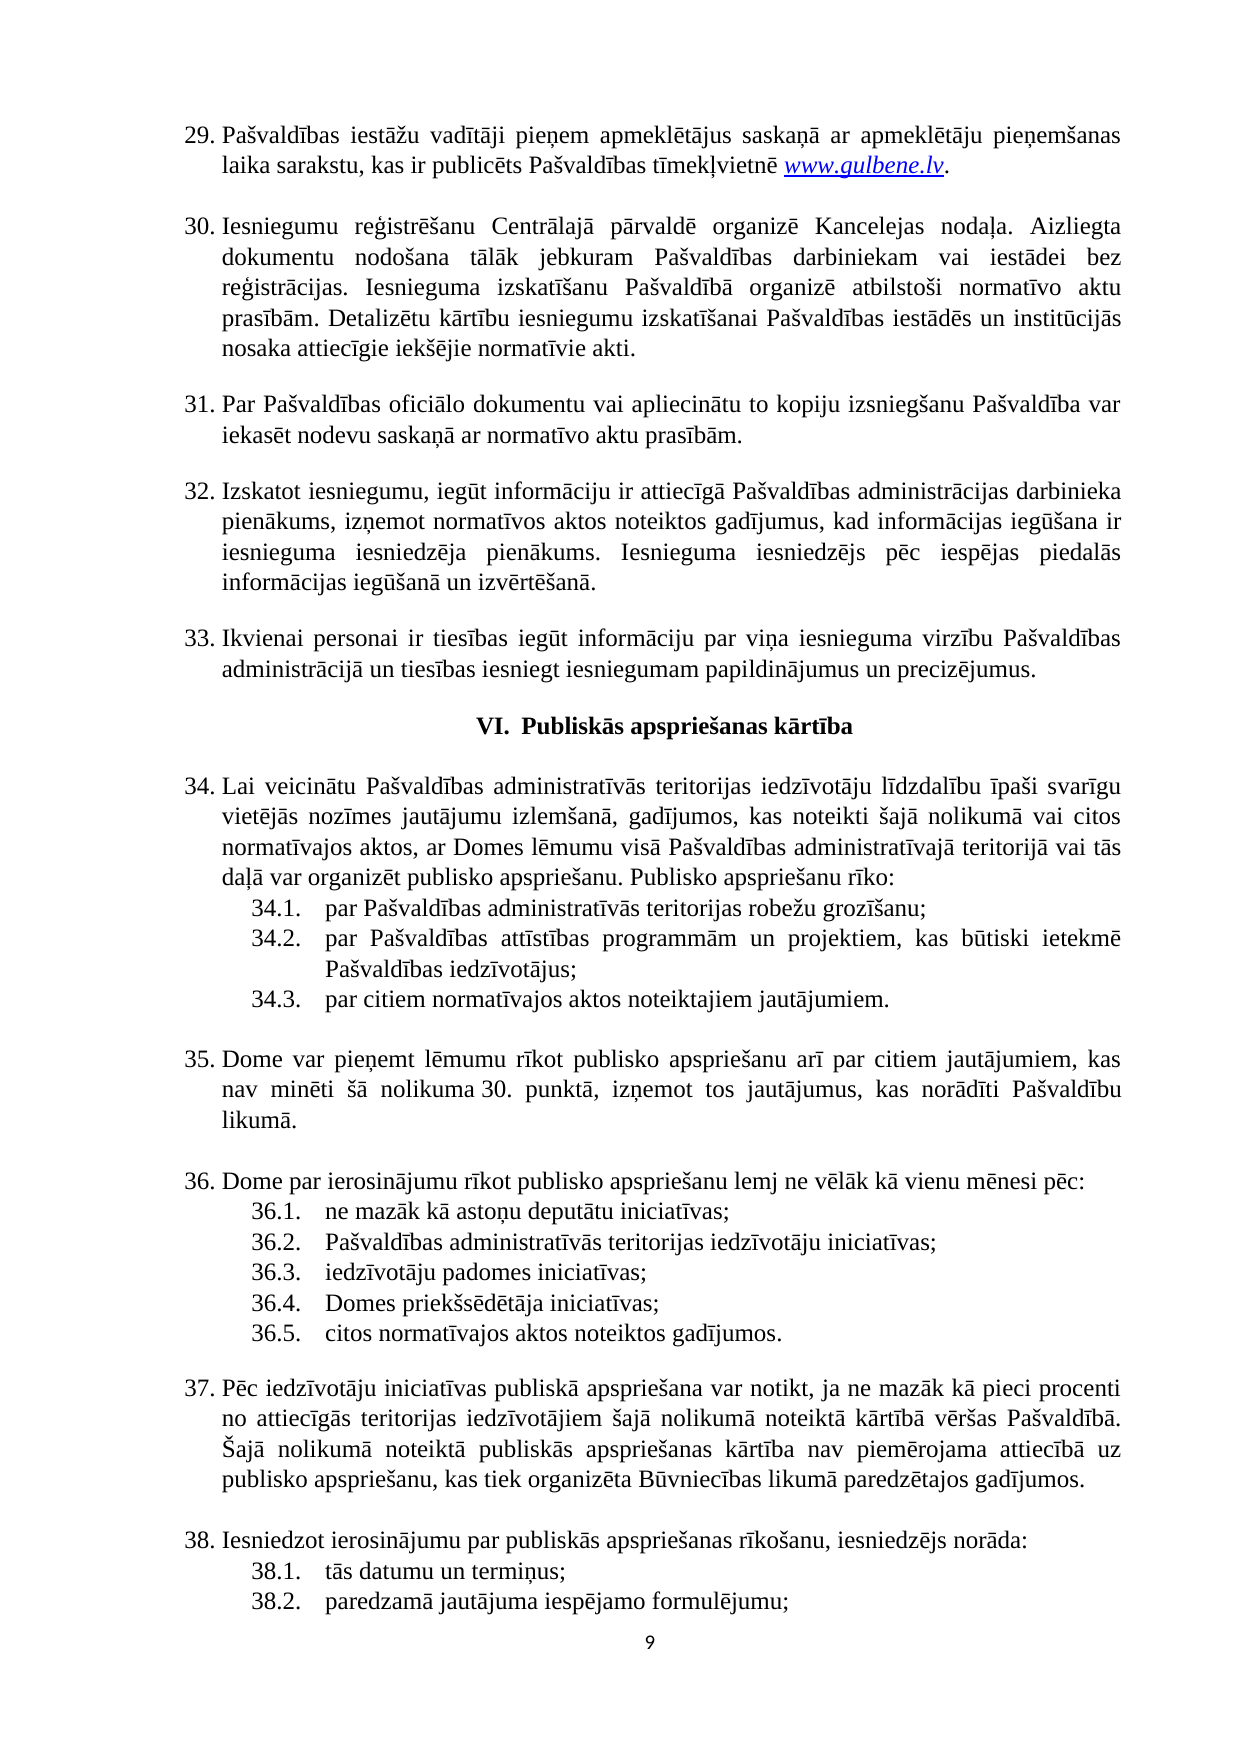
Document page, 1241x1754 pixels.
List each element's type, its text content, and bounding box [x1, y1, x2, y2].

list Publiskās apspriešanas kārtība [177, 711, 1122, 740]
list par Pašvaldības administratīvās teritorijas robežu grozīšanu; [251, 891, 1122, 922]
list Pašvaldības iestāžu vadītāji pieņem apmeklētājus saskaņā ar apmeklētāju pieņemšanas laika sarakstu, kas ir publicēts Pašvaldības tīmekļvietnē www.gulbene.lv. [184, 118, 1122, 179]
list iedzīvotāju padomes iniciatīvas; [251, 1256, 1122, 1286]
list paredzamā jautājuma iespējamo formulējumu; [251, 1585, 1122, 1615]
list Izskatot iesniegumu, iegūt informāciju ir attiecīgā Pašvaldības administrācijas darbinieka pienākums, izņemot normatīvos aktos noteiktos gadījumus, kad informācijas iegūšana ir iesnieguma iesniedzēja pienākums. Iesnieguma iesniedzējs pēc iespējas piedalās informācijas iegūšanā un izvērtēšanā. [184, 474, 1122, 596]
list ne mazāk kā astoņu deputātu iniciatīvas; [251, 1194, 1122, 1225]
list par citiem normatīvajos aktos noteiktajiem jautājumiem. [251, 983, 1122, 1013]
list par Pašvaldības attīstības programmām un projektiem, kas būtiski ietekmē Pašvaldības iedzīvotājus; [251, 922, 1122, 983]
list tās datumu un termiņus; [251, 1554, 1122, 1585]
list Dome par ierosinājumu rīkot publisko apspriešanu lemj ne vēlāk kā vienu mēnesi pēc: [184, 1164, 1122, 1194]
list Dome var pieņemt lēmumu rīkot publisko apspriešanu arī par citiem jautājumiem, kas nav minēti šā nolikuma 30. punktā, izņemot tos jautājumus, kas norādīti Pašvaldību likumā. [184, 1042, 1122, 1133]
list Iesniedzot ierosinājumu par publiskās apspriešanas rīkošanu, iesniedzējs norāda: [184, 1524, 1122, 1554]
list Ikvienai personai ir tiesības iegūt informāciju par viņa iesnieguma virzību Pašvaldības administrācijā un tiesības iesniegt iesniegumam papildinājumus un precizējumus. [184, 622, 1122, 683]
list Par Pašvaldības oficiālo dokumentu vai apliecinātu to kopiju izsniegšanu Pašvaldība var iekasēt nodevu saskaņā ar normatīvo aktu prasībām. [184, 388, 1122, 449]
list Iesniegumu reģistrēšanu Centrālajā pārvaldē organizē Kancelejas nodaļa. Aizliegta dokumentu nodošana tālāk jebkuram Pašvaldības darbiniekam vai iestādei bez reģistrācijas. Iesnieguma izskatīšanu Pašvaldībā organizē atbilstoši normatīvo aktu prasībām. Detalizētu kārtību iesniegumu izskatīšanai Pašvaldības iestādēs un institūcijās nosaka attiecīgie iekšējie normatīvie akti. [184, 210, 1122, 362]
list Pēc iedzīvotāju iniciatīvas publiskā apspriešana var notikt, ja ne mazāk kā pieci procenti no attiecīgās teritorijas iedzīvotājiem šajā nolikumā noteiktā kārtībā vēršas Pašvaldībā. Šajā nolikumā noteiktā publiskās apspriešanas kārtība nav piemērojama attiecībā uz publisko apspriešanu, kas tiek organizēta Būvniecības likumā paredzētajos gadījumos. [184, 1371, 1122, 1493]
list Lai veicinātu Pašvaldības administratīvās teritorijas iedzīvotāju līdzdalību īpaši svarīgu vietējās nozīmes jautājumu izlemšanā, gadījumos, kas noteikti šajā nolikumā vai citos normatīvajos aktos, ar Domes lēmumu visā Pašvaldības administratīvajā teritorijā vai tās daļā var organizēt publisko apspriešanu. Publisko apspriešanu rīko: [184, 769, 1122, 891]
list Domes priekšsēdētāja iniciatīvas; [251, 1286, 1122, 1317]
list Pašvaldības administratīvās teritorijas iedzīvotāju iniciatīvas; [251, 1225, 1122, 1256]
list citos normatīvajos aktos noteiktos gadījumos. [251, 1317, 1122, 1347]
